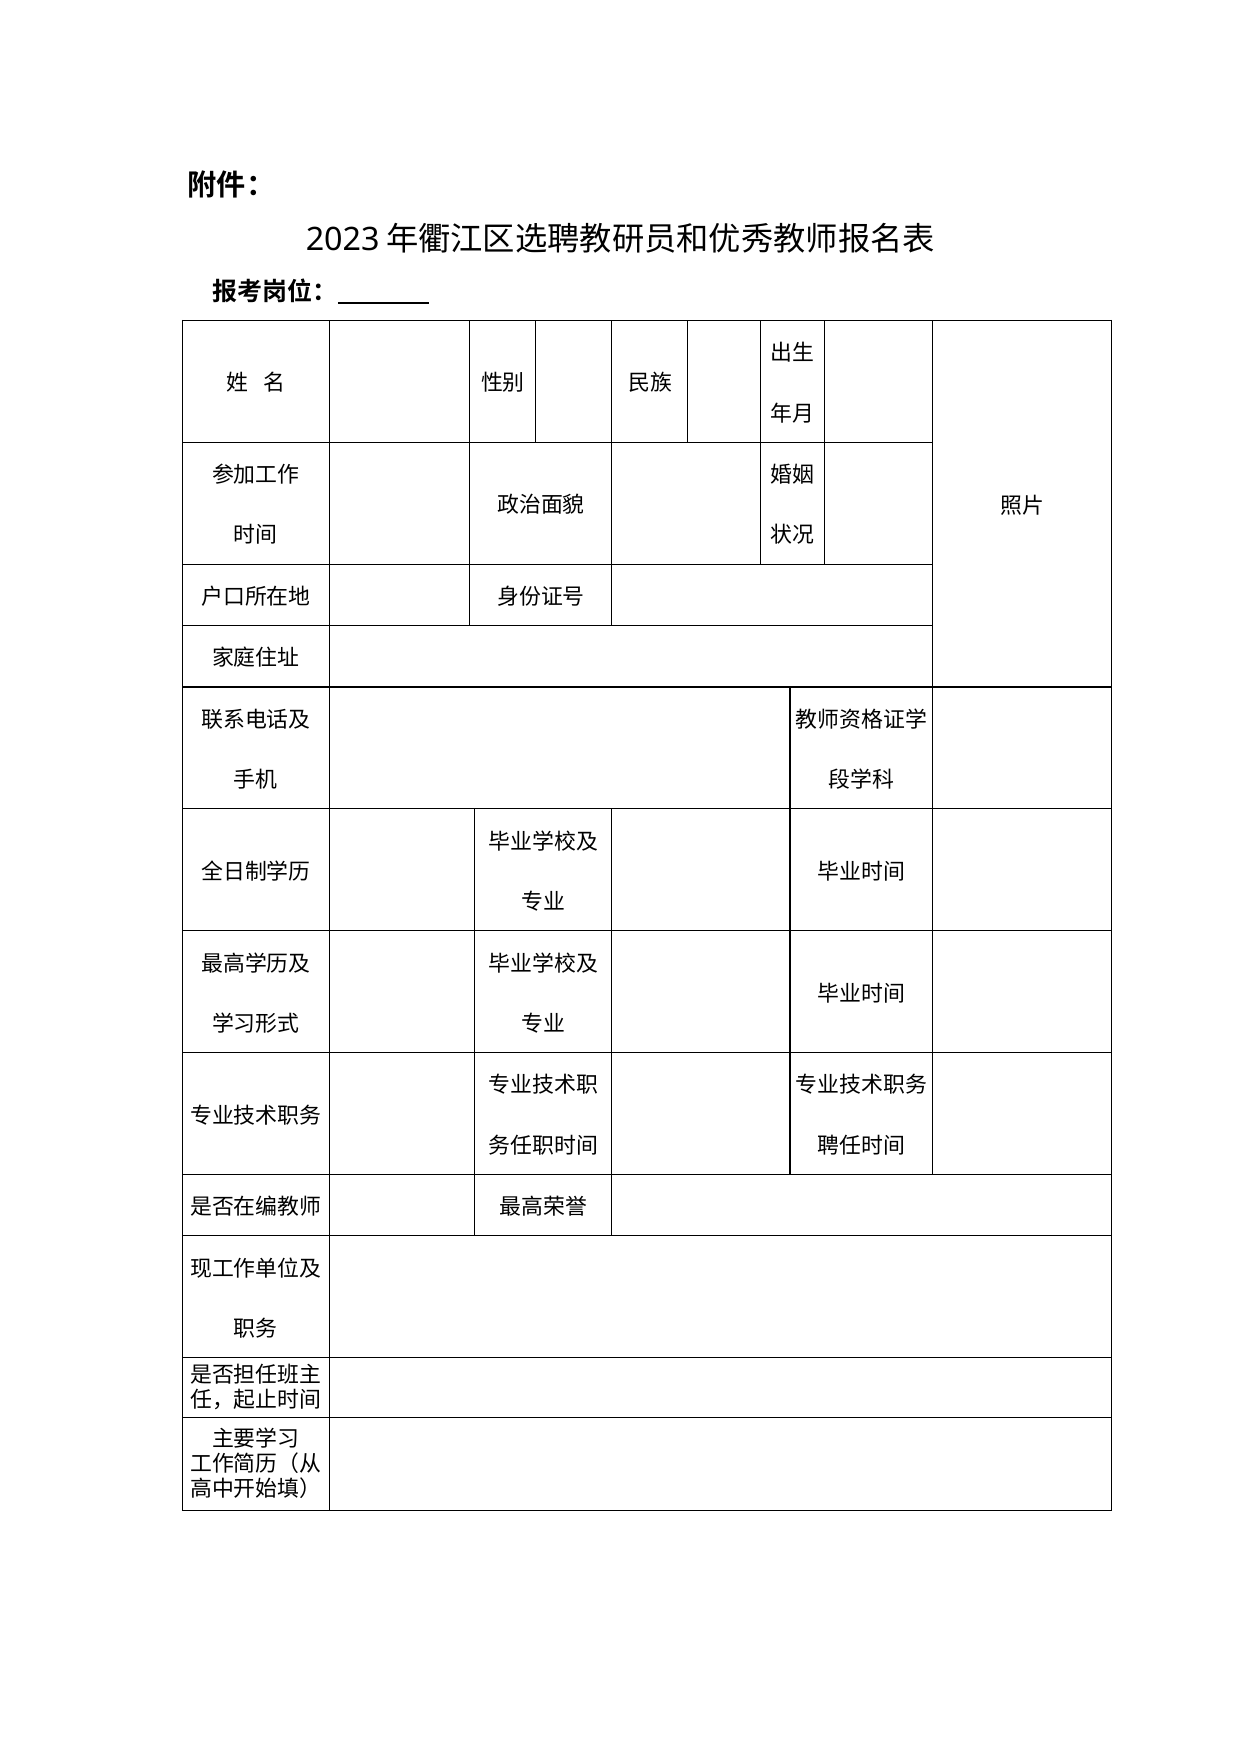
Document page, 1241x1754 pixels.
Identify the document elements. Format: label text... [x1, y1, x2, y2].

table_cell 主要学习 工作简历（从高中开始填） [183, 1418, 329, 1510]
table_cell [933, 1053, 1111, 1174]
table_cell 最高学历及 学习形式 [183, 931, 329, 1052]
table_cell [933, 688, 1111, 808]
table_header 出生年月 [761, 321, 824, 442]
text 附件： [187, 152, 1053, 212]
table_cell [933, 809, 1111, 930]
table_cell 专业技术职务聘任时间 [791, 1053, 932, 1174]
table_cell 毕业学校及专业 [475, 809, 611, 930]
table_cell 毕业学校及专业 [475, 931, 611, 1052]
table_cell 毕业时间 [791, 809, 932, 930]
table_cell 专业技术职务 [183, 1053, 329, 1174]
table_header [330, 321, 469, 442]
table_cell 婚姻状况 [761, 443, 824, 563]
table_cell 联系电话及 手机 [183, 688, 329, 808]
table_cell [612, 809, 789, 930]
table_cell 户口所在地 [183, 565, 329, 625]
table_cell [612, 1053, 789, 1174]
table_cell 家庭住址 [183, 626, 329, 686]
table_cell [330, 565, 469, 625]
table_cell [612, 1175, 1111, 1235]
table_cell 最高荣誉 [475, 1175, 611, 1235]
table_cell [933, 931, 1111, 1052]
table_cell 全日制学历 [183, 809, 329, 930]
table_cell [330, 1175, 474, 1235]
table_header [536, 321, 611, 442]
table_cell [330, 1358, 1111, 1417]
table_cell [612, 443, 760, 563]
table_cell [330, 626, 932, 686]
table_cell [330, 1236, 1111, 1357]
table_cell 现工作单位及职务 [183, 1236, 329, 1357]
table_header [825, 321, 932, 442]
table_header [688, 321, 760, 442]
table_cell [612, 565, 932, 625]
table_cell [330, 809, 474, 930]
table_cell [330, 1053, 474, 1174]
table_cell [330, 1418, 1111, 1510]
table_cell 教师资格证学段学科 [791, 688, 932, 808]
table_header 性别 [470, 321, 535, 442]
table_cell [825, 443, 932, 563]
table_cell [330, 931, 474, 1052]
text 2023年衢江区选聘教研员和优秀教师报名表 [187, 212, 1053, 259]
table_header 民族 [612, 321, 687, 442]
table_cell 参加工作 时间 [183, 443, 329, 563]
table_cell [612, 931, 789, 1052]
table_cell 政治面貌 [470, 443, 611, 563]
table_cell 是否在编教师 [183, 1175, 329, 1235]
table_cell [330, 443, 469, 563]
table_cell 身份证号 [470, 565, 611, 625]
table_header 照片 [933, 321, 1111, 686]
table_cell 是否担任班主任，起止时间 [183, 1358, 329, 1417]
text 报考岗位： [187, 259, 1053, 320]
table_cell [330, 688, 789, 808]
table_header 姓 名 [183, 321, 329, 442]
table_cell 毕业时间 [791, 931, 932, 1052]
table_cell 专业技术职务任职时间 [475, 1053, 611, 1174]
